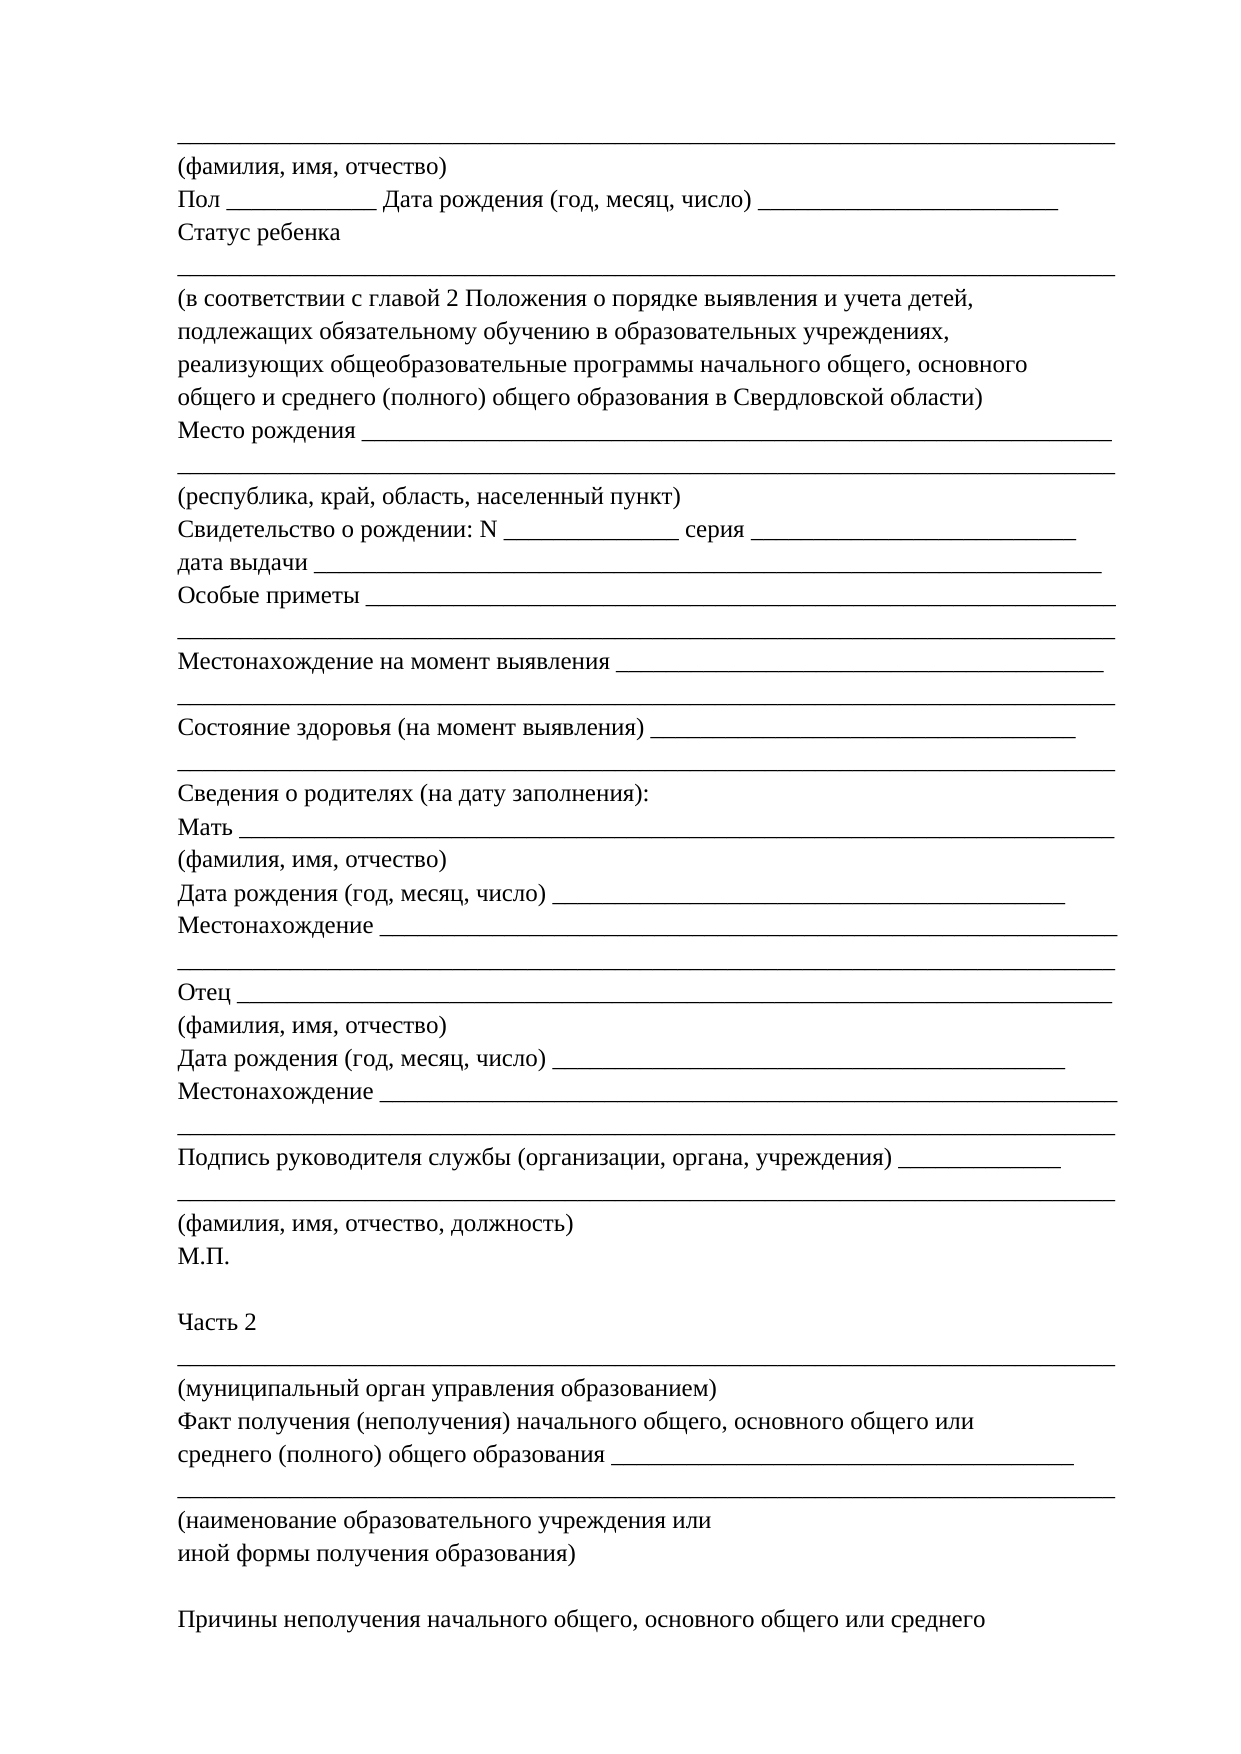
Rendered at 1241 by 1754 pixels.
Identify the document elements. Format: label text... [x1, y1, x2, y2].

text ___________________________________________________________________________ [177, 448, 1152, 477]
text среднего (полного) общего образования _____________________________________ [177, 1439, 1152, 1468]
text ___________________________________________________________________________ [177, 250, 1152, 279]
text (в соответствии с главой 2 Положения о порядке выявления и учета детей, [177, 283, 1152, 312]
text (республика, край, область, населенный пункт) [177, 481, 1152, 510]
text Дата рождения (год, месяц, число) _________________________________________ [177, 1043, 1152, 1071]
text (фамилия, имя, отчество) [177, 844, 1152, 873]
text Местонахождение на момент выявления _______________________________________ [177, 646, 1152, 675]
text Пол ____________ Дата рождения (год, месяц, число) ________________________ [177, 184, 1152, 213]
text ___________________________________________________________________________ [177, 1109, 1152, 1137]
text Отец ______________________________________________________________________ [177, 977, 1152, 1005]
text Подпись руководителя службы (организации, органа, учреждения) _____________ [177, 1142, 1152, 1171]
text (фамилия, имя, отчество) [177, 1010, 1152, 1038]
text Место рождения ____________________________________________________________ [177, 415, 1152, 444]
text Причины неполучения начального общего, основного общего или среднего [177, 1604, 1152, 1633]
text Факт получения (неполучения) начального общего, основного общего или [177, 1406, 1152, 1435]
text ___________________________________________________________________________ [177, 944, 1152, 972]
text Дата рождения (год, месяц, число) _________________________________________ [177, 878, 1152, 906]
text ___________________________________________________________________________ [177, 679, 1152, 708]
text (наименование образовательного учреждения или [177, 1505, 1152, 1534]
text Состояние здоровья (на момент выявления) __________________________________ [177, 712, 1152, 741]
text ___________________________________________________________________________ [177, 613, 1152, 642]
text дата выдачи _______________________________________________________________ [177, 547, 1152, 576]
text подлежащих обязательному обучению в образовательных учреждениях, [177, 316, 1152, 345]
text Мать ______________________________________________________________________ [177, 812, 1152, 840]
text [177, 1472, 1152, 1501]
text М.П. [177, 1241, 1152, 1269]
text (фамилия, имя, отчество) [177, 151, 1152, 180]
text Статус ребенка [177, 217, 1152, 246]
text (фамилия, имя, отчество, должность) [177, 1208, 1152, 1237]
text Свидетельство о рождении: N ______________ серия __________________________ [177, 514, 1152, 543]
text Особые приметы ____________________________________________________________ [177, 580, 1152, 609]
text (муниципальный орган управления образованием) [177, 1373, 1152, 1402]
text ___________________________________________________________________________ [177, 746, 1152, 774]
text ___________________________________________________________________________ [177, 1340, 1152, 1369]
text Местонахождение ___________________________________________________________ [177, 1076, 1152, 1104]
text Часть 2 [177, 1307, 1152, 1336]
text ___________________________________________________________________________ [177, 1175, 1152, 1203]
text Сведения о родителях (на дату заполнения): [177, 778, 1152, 807]
text ___________________________________________________________________________ [177, 118, 1152, 147]
text Местонахождение ___________________________________________________________ [177, 911, 1152, 939]
text реализующих общеобразовательные программы начального общего, основного [177, 349, 1152, 378]
text общего и среднего (полного) общего образования в Свердловской области) [177, 382, 1152, 411]
text иной формы получения образования) [177, 1538, 1152, 1567]
